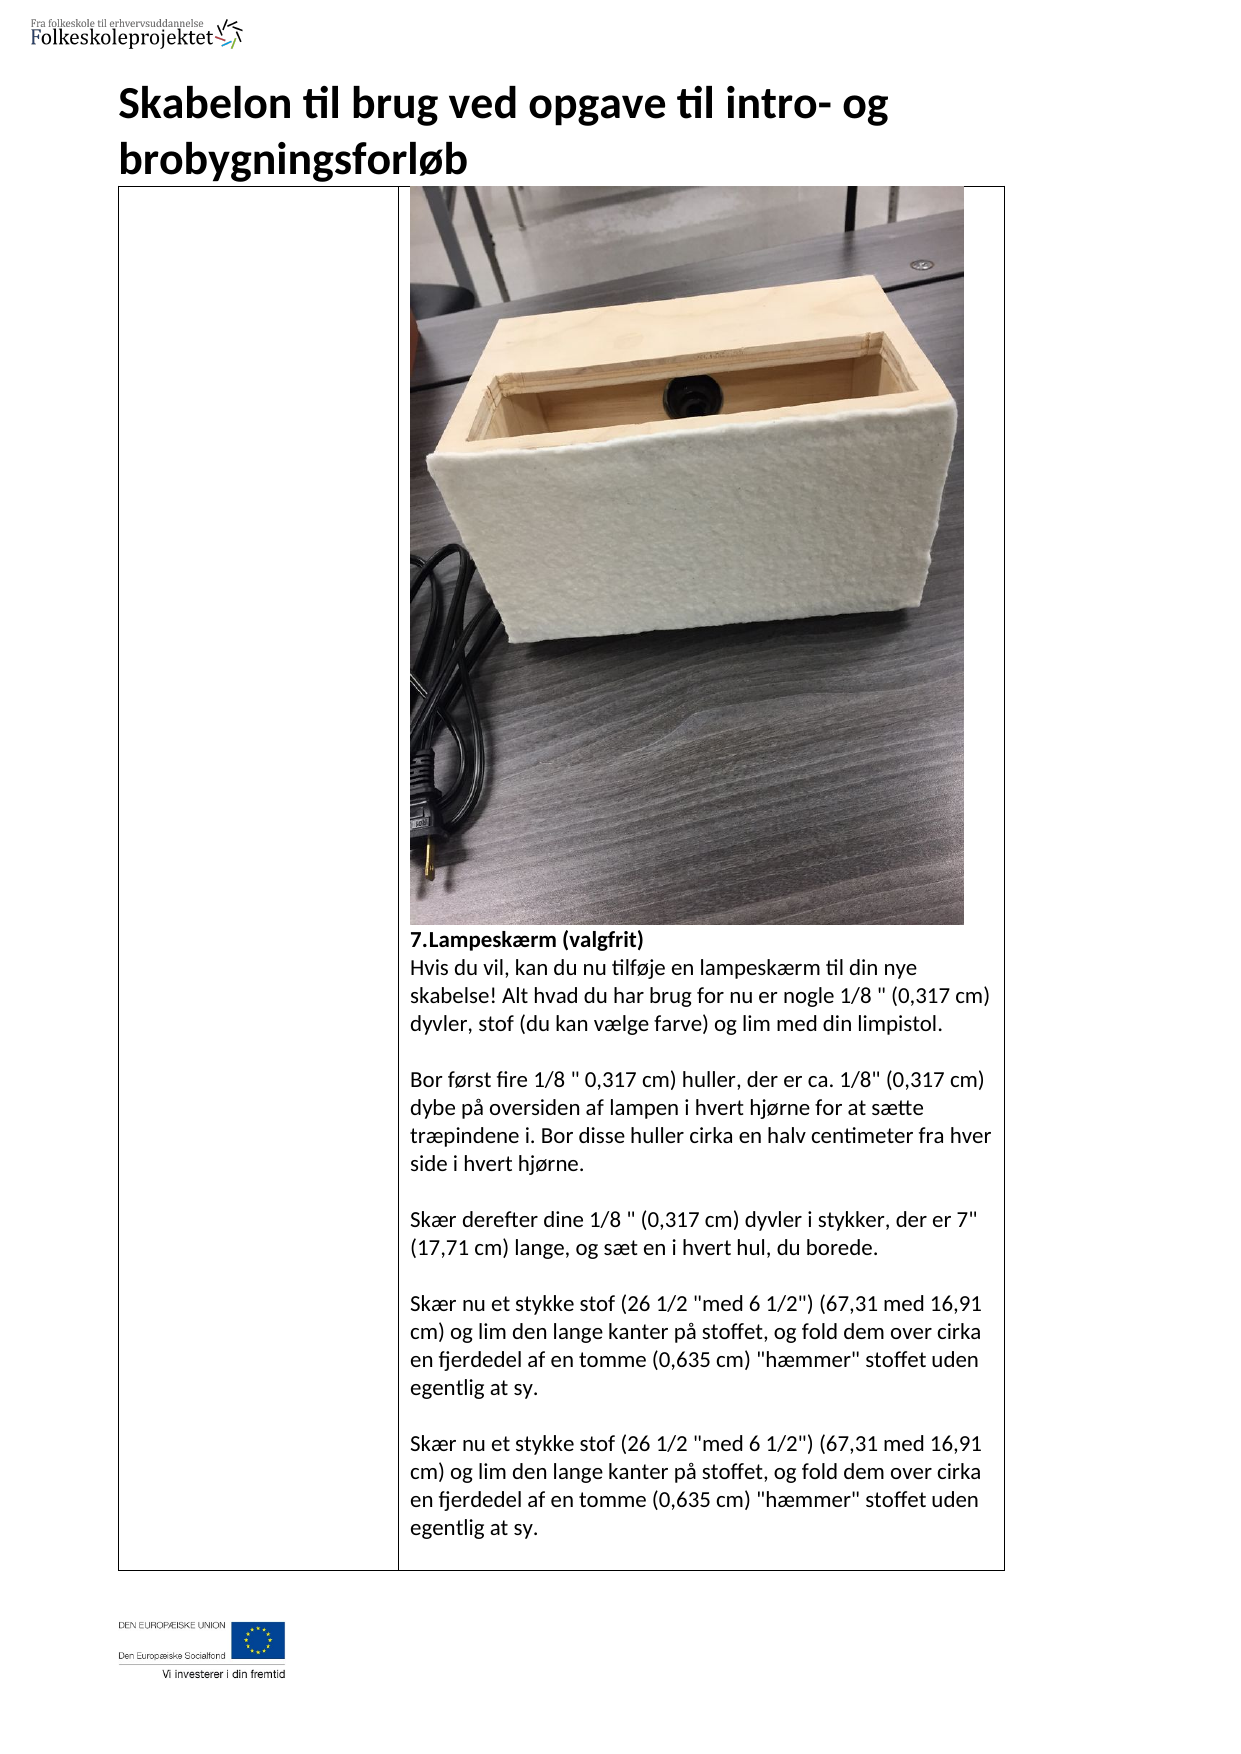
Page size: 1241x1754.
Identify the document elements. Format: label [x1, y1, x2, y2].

picture [31, 19, 243, 49]
picture [410, 186, 964, 925]
table_cell [399, 187, 1004, 1569]
picture [118, 1620, 286, 1681]
table_cell [119, 187, 398, 1569]
